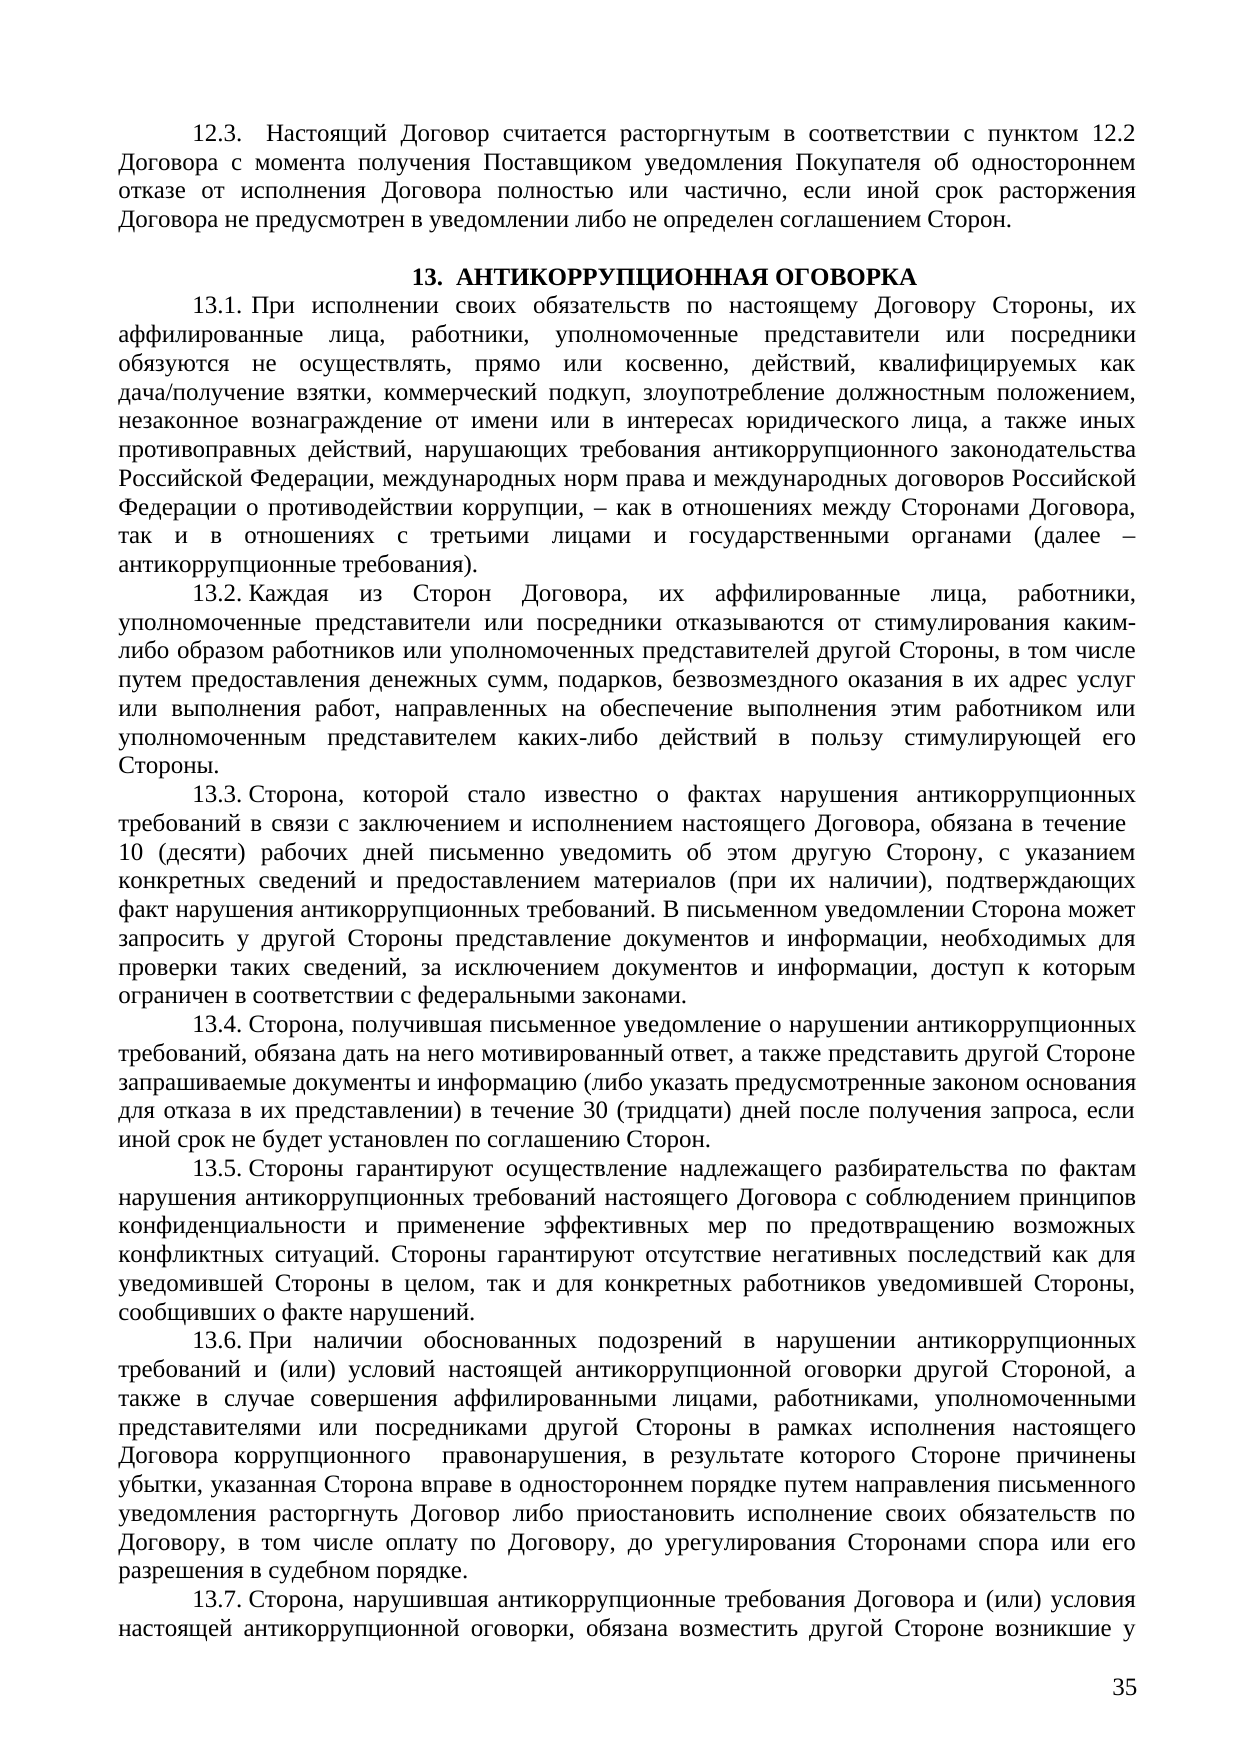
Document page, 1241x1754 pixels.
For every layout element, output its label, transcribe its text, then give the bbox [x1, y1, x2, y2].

text 13.2. Каждая из Сторон Договора, их аффилированные лица, работники, уполномоченные представители или посредники отказываются от стимулирования каким-либо образом работников или уполномоченных представителей другой Стороны, в том числе путем предоставления денежных сумм, подарков, безвозмездного оказания в их адрес услуг или выполнения работ, направленных на обеспечение выполнения этим работником или уполномоченным представителем каких-либо действий в пользу стимулирующей его Стороны. [118, 578, 1137, 779]
text 13.1. При исполнении своих обязательств по настоящему Договору Стороны, их аффилированные лица, работники, уполномоченные представители или посредники обязуются не осуществлять, прямо или косвенно, действий, квалифицируемых как дача/получение взятки, коммерческий подкуп, злоупотребление должностным положением, незаконное вознаграждение от имени или в интересах юридического лица, а также иных противоправных действий, нарушающих требования антикоррупционного законодательства Российской Федерации, международных норм права и международных договоров Российской Федерации о противодействии коррупции, – как в отношениях между Сторонами Договора, так и в отношениях с третьими лицами и государственными органами (далее – антикоррупционные требования). [118, 291, 1137, 578]
list АНТИКОРРУПЦИОННАЯ ОГОВОРКА [118, 262, 1137, 291]
text 13.5. Стороны гарантируют осуществление надлежащего разбирательства по фактам нарушения антикоррупционных требований настоящего Договора с соблюдением принципов конфиденциальности и применение эффективных мер по предотвращению возможных конфликтных ситуаций. Стороны гарантируют отсутствие негативных последствий как для уведомившей Стороны в целом, так и для конкретных работников уведомившей Стороны, сообщивших о факте нарушений. [118, 1153, 1137, 1326]
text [118, 1584, 1137, 1642]
text 13.6. При наличии обоснованных подозрений в нарушении антикоррупционных требований и (или) условий настоящей антикоррупционной оговорки другой Стороной, а также в случае совершения аффилированными лицами, работниками, уполномоченными представителями или посредниками другой Стороны в рамках исполнения настоящего Договора коррупционного правонарушения, в результате которого Стороне причинены убытки, указанная Сторона вправе в одностороннем порядке путем направления письменного уведомления расторгнуть Договор либо приостановить исполнение своих обязательств по Договору, в том числе оплату по Договору, до урегулирования Сторонами спора или его разрешения в судебном порядке. [118, 1326, 1137, 1584]
text 12.3. Настоящий Договор считается расторгнутым в соответствии с пунктом 12.2 Договора с момента получения Поставщиком уведомления Покупателя об одностороннем отказе от исполнения Договора полностью или частично, если иной срок расторжения Договора не предусмотрен в уведомлении либо не определен соглашением Сторон. [118, 118, 1137, 233]
text 13.4. Сторона, получившая письменное уведомление о нарушении антикоррупционных требований, обязана дать на него мотивированный ответ, а также представить другой Стороне запрашиваемые документы и информацию (либо указать предусмотренные законом основания для отказа в их представлении) в течение 30 (тридцати) дней после получения запроса, если иной срок не будет установлен по соглашению Сторон. [118, 1009, 1137, 1153]
text 13.3. Сторона, которой стало известно о фактах нарушения антикоррупционных требований в связи с заключением и исполнением настоящего Договора, обязана в течение 10 (десяти) рабочих дней письменно уведомить об этом другую Сторону, с указанием конкретных сведений и предоставлением материалов (при их наличии), подтверждающих факт нарушения антикоррупционных требований. В письменном уведомлении Сторона может запросить у другой Стороны представление документов и информации, необходимых для проверки таких сведений, за исключением документов и информации, доступ к которым ограничен в соответствии с федеральными законами. [118, 779, 1137, 1009]
